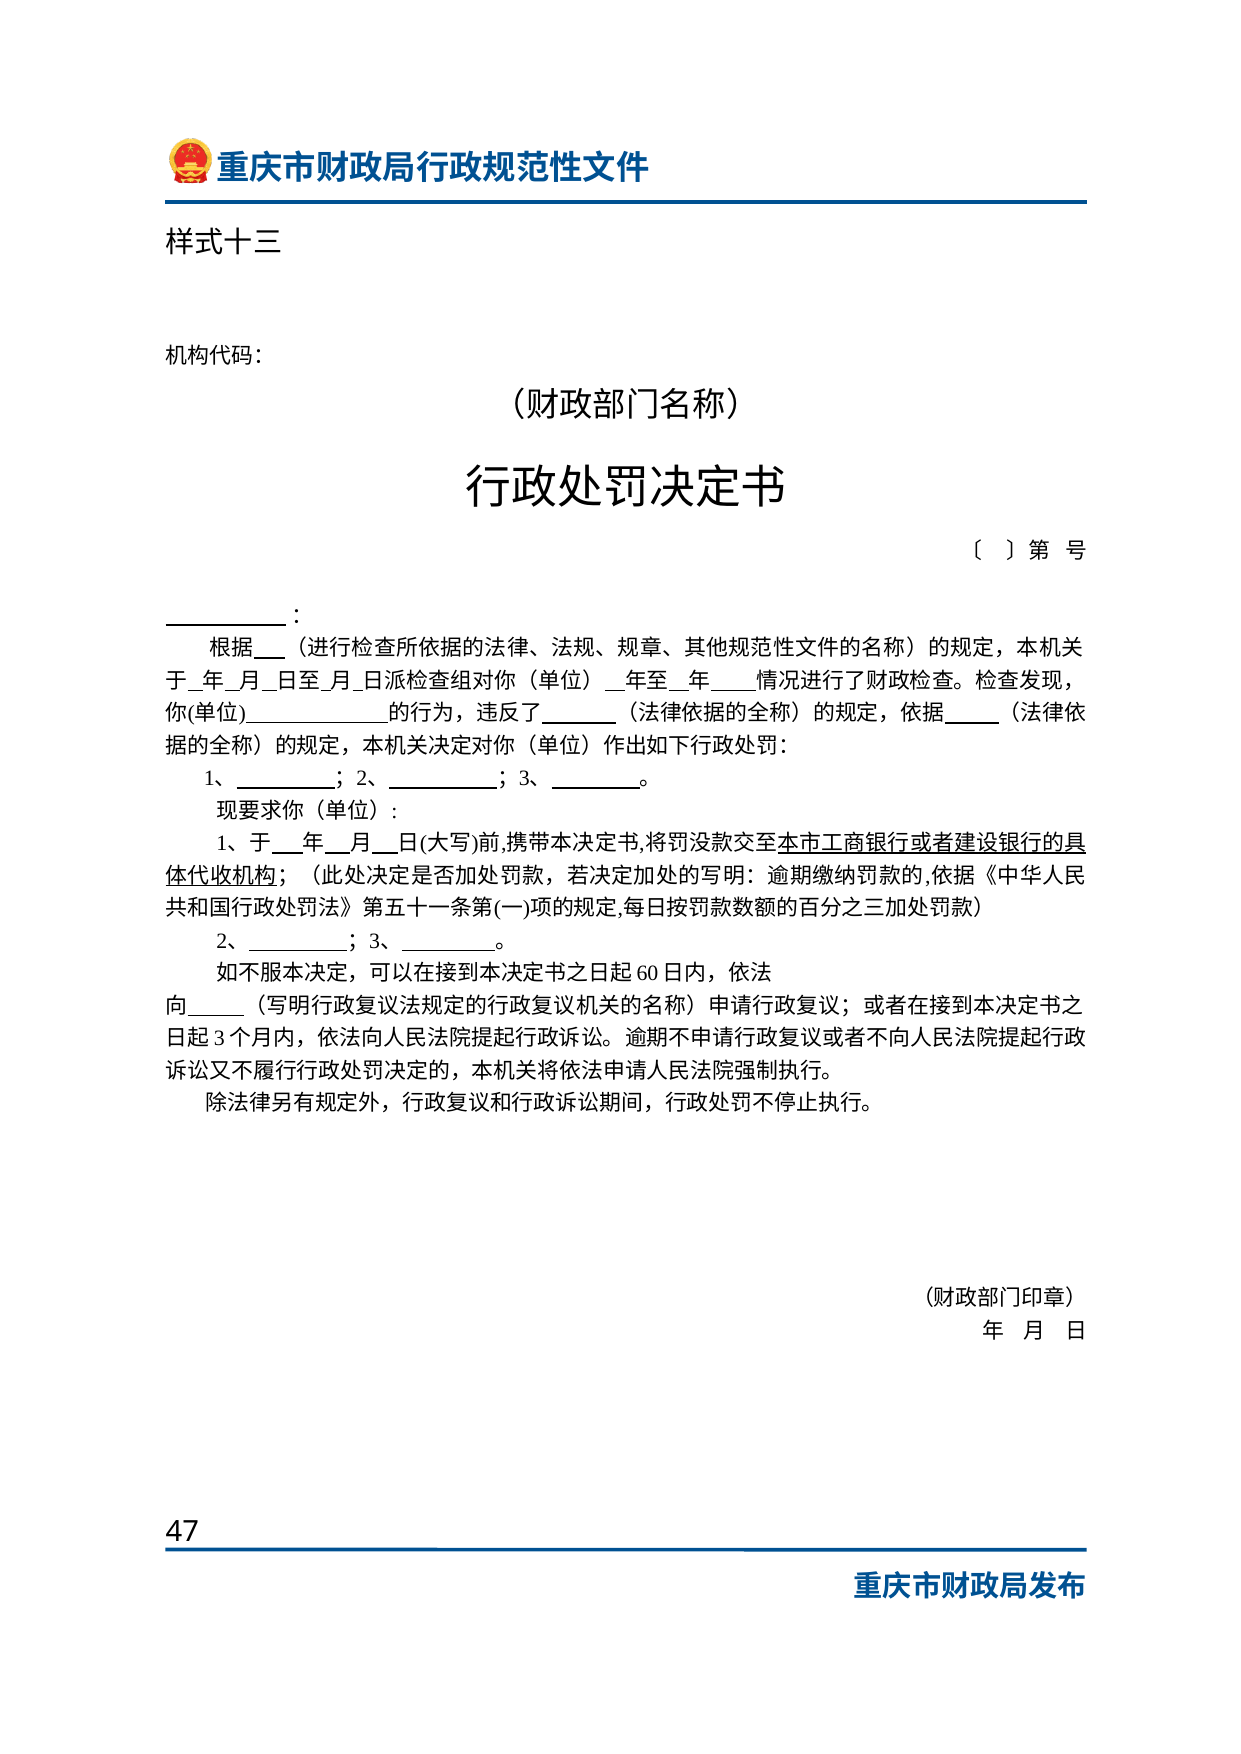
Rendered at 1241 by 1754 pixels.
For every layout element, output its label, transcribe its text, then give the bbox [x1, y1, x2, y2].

text 除法律另有规定外，行政复议和行政诉讼期间，行政处罚不停止执行。 [165, 1085, 1087, 1117]
picture [165, 136, 216, 187]
text 如不服本决定，可以在接到本决定书之日起60日内，依法 [165, 955, 1087, 987]
text 2、 ；3、 。 [165, 922, 1087, 955]
text 〔 〕第 号 [165, 532, 1087, 565]
text 根据 （进行检查所依据的法律、法规、规章、其他规范性文件的名称）的规定，本机关于 年 月 日至 月 日派检查组对你（单位） 年至 年 情况进行了财政检查。检查发现，你(单位) 的行为，违反了 （法律依据的全称）的规定，依据 （法律依据的全称）的规定，本机关决定对你（单位）作出如下行政处罚： [165, 630, 1087, 760]
text 年 月 日 [165, 1312, 1087, 1345]
text ： [165, 597, 1087, 630]
text （财政部门印章） [165, 1280, 1087, 1312]
text 1、于 年 月 日(大写)前,携带本决定书,将罚没款交至本市工商银行或者建设银行的具体代收机构；（此处决定是否加处罚款，若决定加处的写明：逾期缴纳罚款的,依据《中华人民共和国行政处罚法》第五十一条第(一)项的规定,每日按罚款数额的百分之三加处罚款） [165, 825, 1087, 922]
text （财政部门名称） [165, 370, 1087, 435]
text 1、 ；2、 ；3、 。 [165, 760, 1087, 792]
text 机构代码： [165, 337, 1087, 370]
text 现要求你（单位）: [165, 792, 1087, 825]
text 向 （写明行政复议法规定的行政复议机关的名称）申请行政复议；或者在接到本决定书之日起3个月内，依法向人民法院提起行政诉讼。逾期不申请行政复议或者不向人民法院提起行政诉讼又不履行行政处罚决定的，本机关将依法申请人民法院强制执行。 [165, 987, 1087, 1085]
text 样式十三 [165, 207, 1087, 272]
text 行政处罚决定书 [165, 435, 1087, 532]
